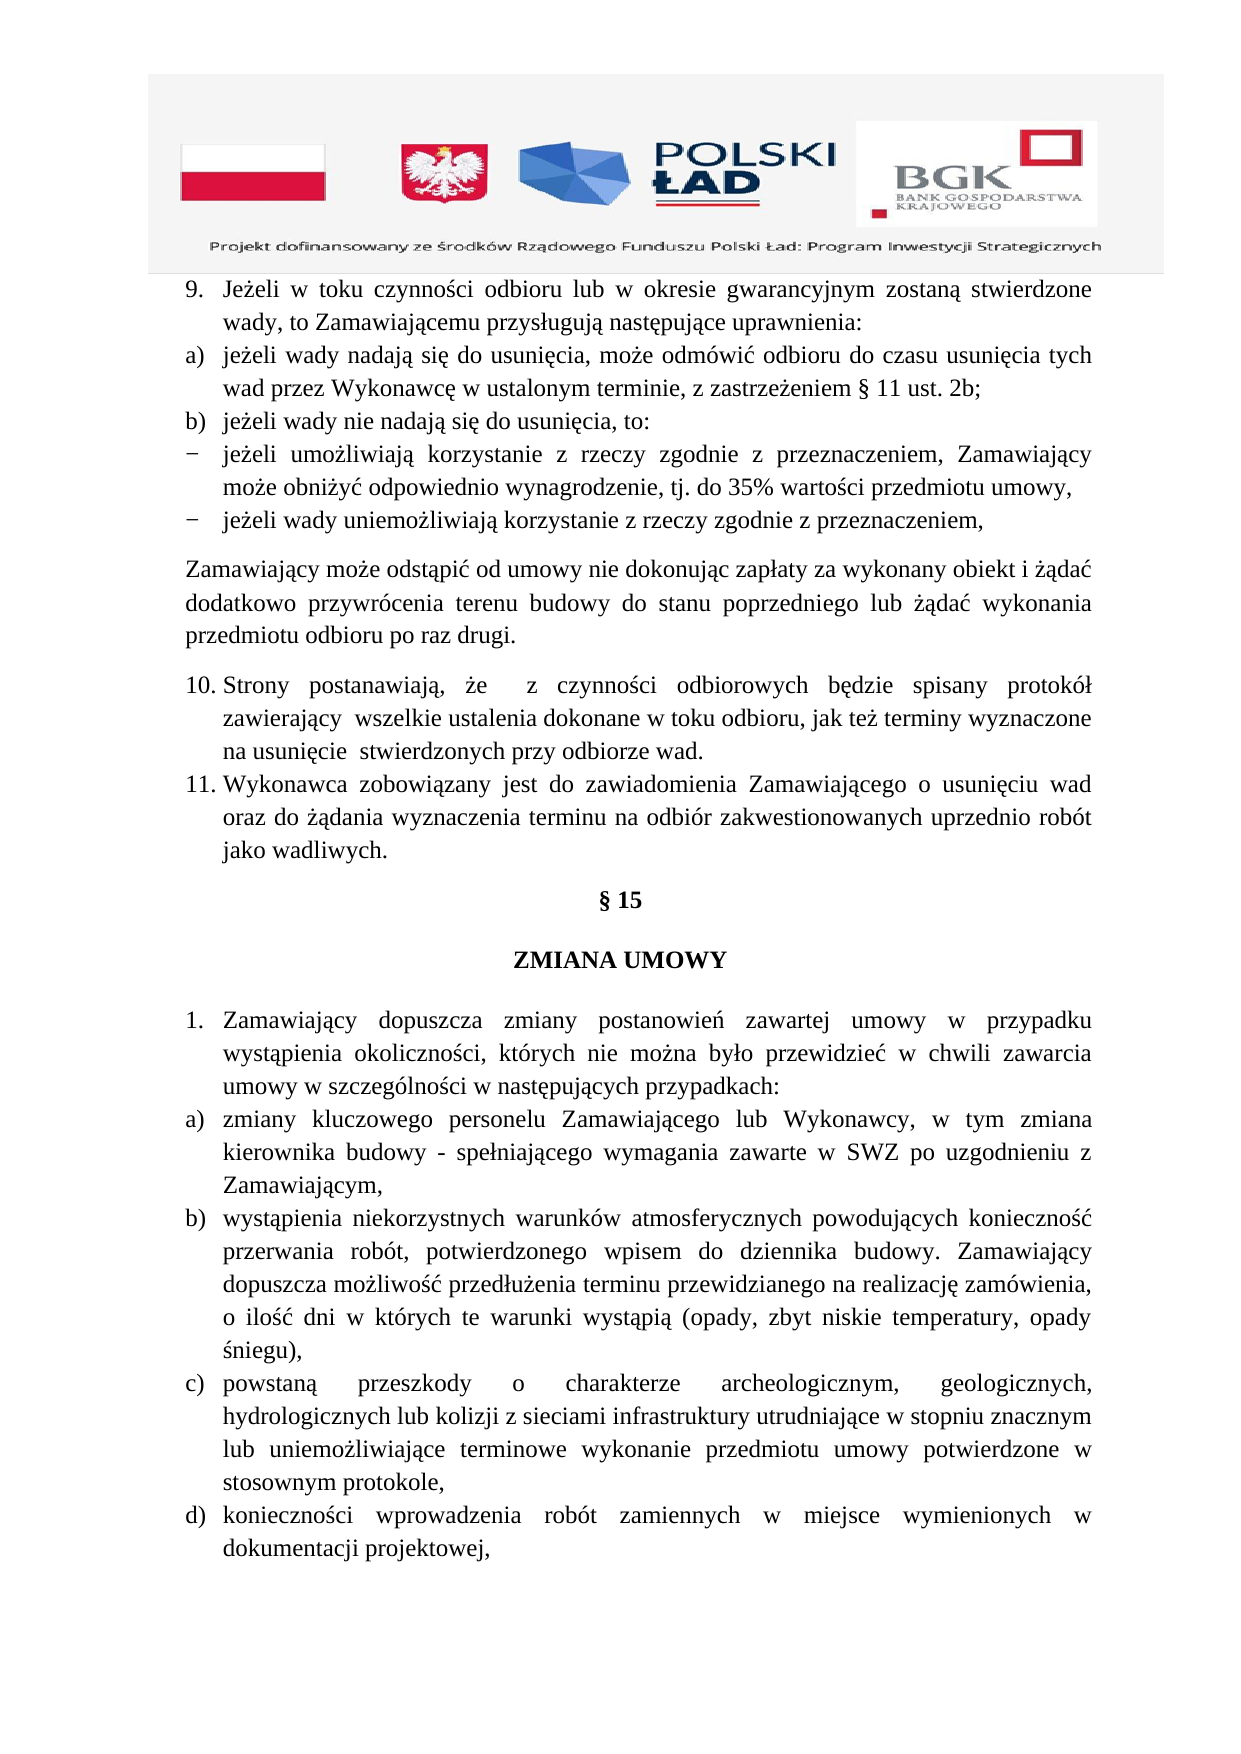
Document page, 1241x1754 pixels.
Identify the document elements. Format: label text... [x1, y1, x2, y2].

text Zamawiający może odstąpić od umowy nie dokonując zapłaty za wykonany obiekt i żądać dodatkowo przywrócenia terenu budowy do stanu poprzedniego lub żądać wykonania przedmiotu odbioru po raz drugi. [185, 554, 1093, 649]
list Zamawiający dopuszcza zmiany postanowień zawartej umowy w przypadku wystąpienia okoliczności, których nie można było przewidzieć w chwili zawarcia umowy w szczególności w następujących przypadkach: [185, 1005, 1093, 1099]
list Wykonawca zobowiązany jest do zawiadomienia Zamawiającego o usunięciu wad oraz do żądania wyznaczenia terminu na odbiór zakwestionowanych uprzednio robót jako wadliwych. [185, 769, 1093, 864]
list Strony postanawiają, że z czynności odbiorowych będzie spisany protokół zawierający wszelkie ustalenia dokonane w toku odbioru, jak też terminy wyznaczone na usunięcie stwierdzonych przy odbiorze wad. [185, 670, 1093, 765]
list zmiany kluczowego personelu Zamawiającego lub Wykonawcy, w tym zmiana kierownika budowy - spełniającego wymagania zawarte w SWZ po uzgodnieniu z Zamawiającym, [185, 1104, 1093, 1198]
text ZMIANA UMOWY [148, 945, 1093, 974]
text § 15 [148, 885, 1093, 914]
list wystąpienia niekorzystnych warunków atmosferycznych powodujących konieczność przerwania robót, potwierdzonego wpisem do dziennika budowy. Zamawiający dopuszcza możliwość przedłużenia terminu przewidzianego na realizację zamówienia, o ilość dni w których te warunki wystąpią (opady, zbyt niskie temperatury, opady śniegu), [185, 1203, 1093, 1364]
list jeżeli wady nadają się do usunięcia, może odmówić odbioru do czasu usunięcia tych wad przez Wykonawcę w ustalonym terminie, z zastrzeżeniem § 11 ust. 2b; [185, 340, 1093, 402]
list powstaną przeszkody o charakterze archeologicznym, geologicznych, hydrologicznych lub kolizji z sieciami infrastruktury utrudniające w stopniu znacznym lub uniemożliwiające terminowe wykonanie przedmiotu umowy potwierdzone w stosownym protokole, [185, 1368, 1093, 1496]
list Jeżeli w toku czynności odbioru lub w okresie gwarancyjnym zostaną stwierdzone wady, to Zamawiającemu przysługują następujące uprawnienia: [185, 274, 1093, 336]
list jeżeli wady uniemożliwiają korzystanie z rzeczy zgodnie z przeznaczeniem, [185, 505, 1093, 534]
list konieczności wprowadzenia robót zamiennych w miejsce wymienionych w dokumentacji projektowej, [185, 1500, 1093, 1562]
list jeżeli wady nie nadają się do usunięcia, to: [185, 406, 1093, 434]
list jeżeli umożliwiają korzystanie z rzeczy zgodnie z przeznaczeniem, Zamawiający może obniżyć odpowiednio wynagrodzenie, tj. do 35% wartości przedmiotu umowy, [185, 439, 1093, 501]
